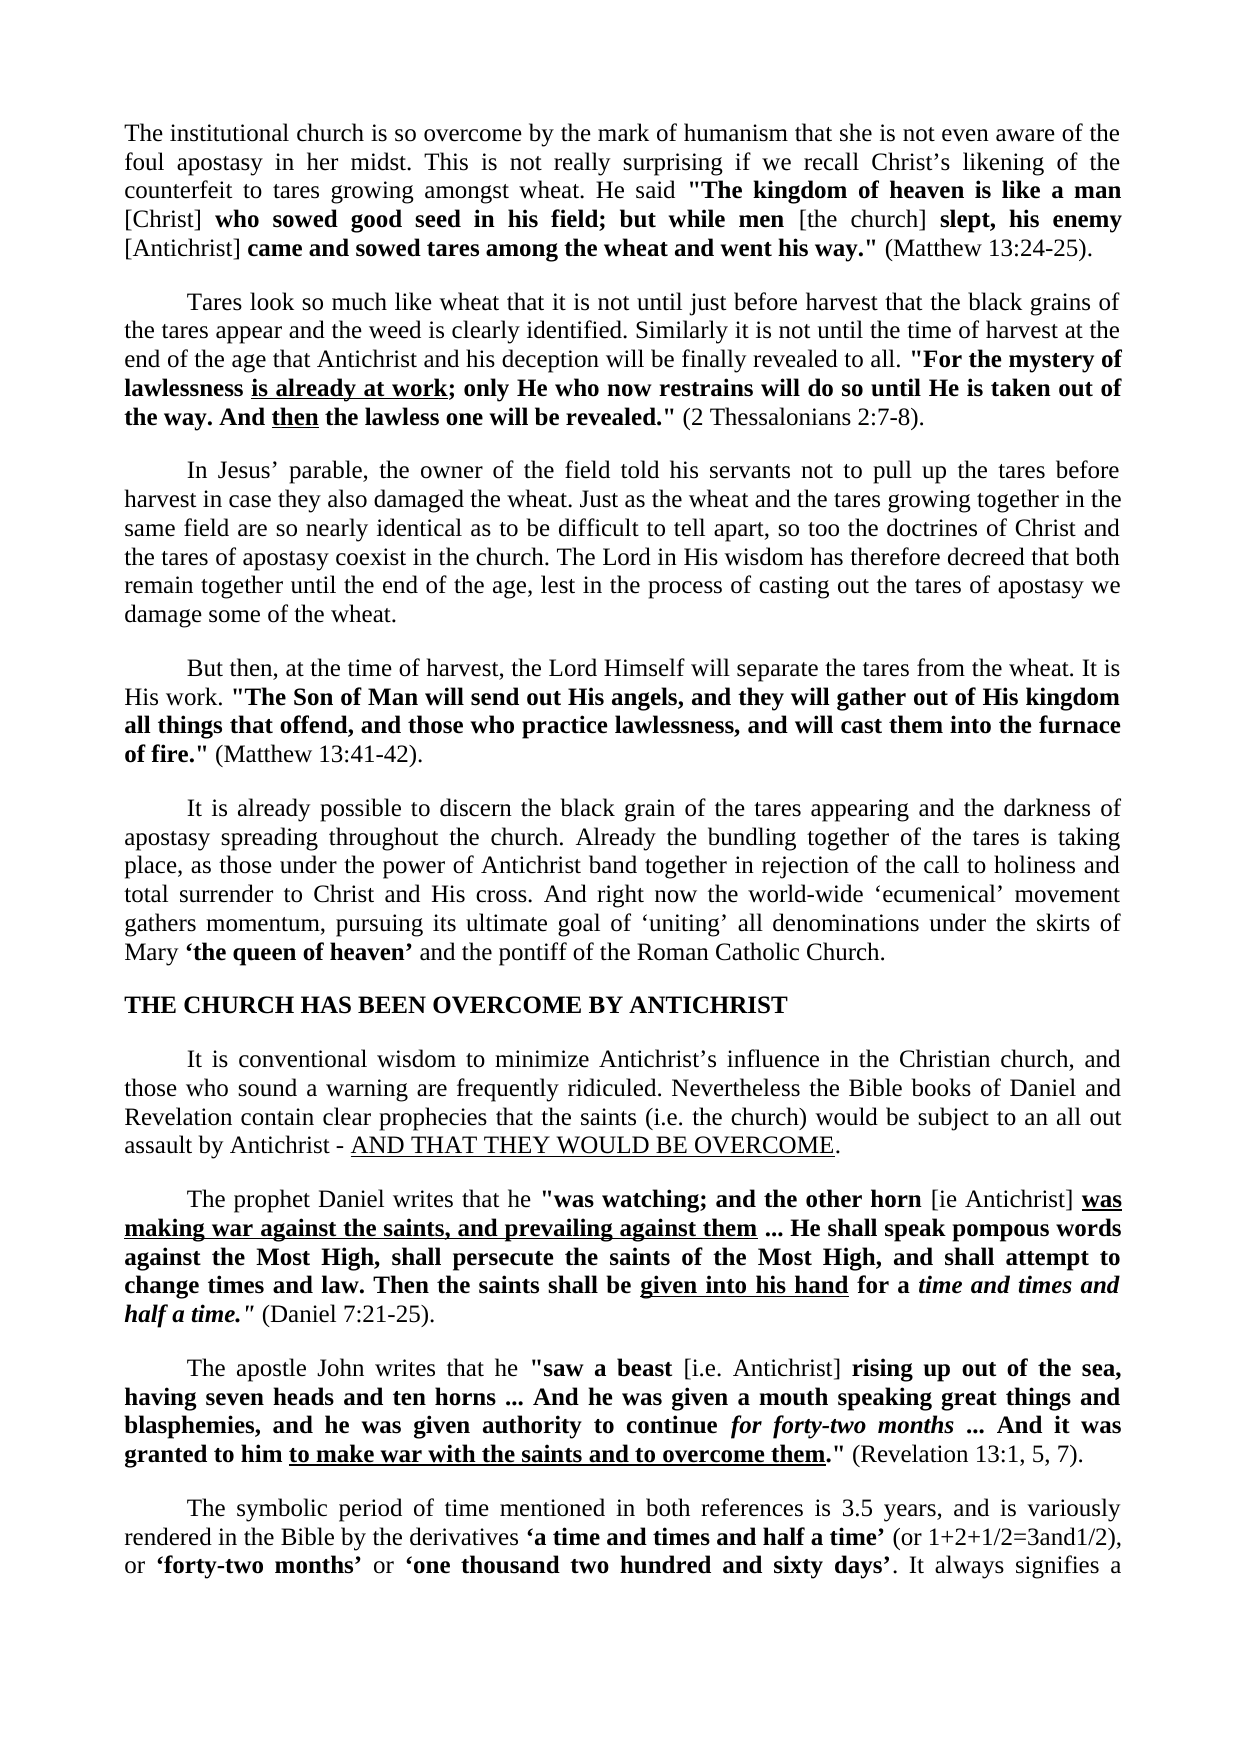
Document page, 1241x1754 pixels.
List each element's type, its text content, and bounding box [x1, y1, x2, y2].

text THE CHURCH HAS BEEN OVERCOME BY ANTICHRIST [124, 991, 1122, 1019]
text It is conventional wisdom to minimize Antichrist’s influence in the Christian church, and those who sound a warning are frequently ridiculed. Nevertheless the Bible books of Daniel and Revelation contain clear prophecies that the saints (i.e. the church) would be subject to an all out asslt by Antichrist - AND THAT THEY WOULD BE OVERCOME. [124, 1044, 1122, 1159]
text It is already possible to discern the black grain of the tares appearing and the darkness of apostasy spreading throughout the church. Already the bundling together of the tares is taking place, as those under the power of Antichrist band together in rejection of the call to holiness and total surrender to Christ and His cross. And right now the world-wide ‘ecumenical’ movement gathers momentum, pursuing its ultimate goal of ‘uniting’ all denominations under the skirts of Mary ‘the queen of heaven’ and the pontiff of the Roman Catholic Church. [124, 793, 1122, 966]
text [124, 1493, 1122, 1579]
text The institutional church is so overcome by the mark of humanism that she is not even aware of the foul apostasy in her midst. This is not really surprising if we recall Christ’s likening of the counterfeit to tares growing amongst wheat. He said "The kingdom of heaven is like a man [Christ] who sowed good seed in his field; but while men [the church] slept, his enemy [Antichrist] came and sowed tares among the wheat and went his way." (Matthew 13:24-25). [124, 118, 1122, 262]
text The prophet Daniel writes that he "was watching; and the other horn [ie Antichrist] was making war against the saints, and prevailing against them ... He shall speak pompous words against the Most High, shall persecute the saints of the Most High, and shall attempt to change times and law. Then the saints shall be given into his hand for a time and times and half a time." (Daniel 7:21-25). [124, 1184, 1122, 1328]
text The apostle John writes that he "saw a beast [i.e. Antichrist] rising up out of the sea, having seven heads and ten horns ... And he was given a mouth speaking great things and blasphemies, and he was given authority to continue for forty-two months ... And it was granted to him to make war with the saints and to overcome them." (Revelation 13:1, 5, 7). [124, 1353, 1122, 1468]
text In Jesus’ parable, the owner of the field told his servants not to pull up the tares before harvest in case they also damaged the wheat. Just as the wheat and the tares growing together in the same field are so nearly identical as to be difficult to tell apart, so too the doctrines of Christ and the tares of apostasy coexist in the church. The Lord in His wisdom has therefore decreed that both remain together until the end of the age, lest in the process of casting out the tares of apostasy we damage some of the wheat. [124, 456, 1122, 628]
text But then, at the time of harvest, the Lord Himself will separate the tares from the wheat. It is His work. "The Son of Man will send out His angels, and they will gather out of His kingdom all things that offend, and those who practice lawlessness, and will cast them into the furnace of fire." (Matthew 13:41-42). [124, 653, 1122, 768]
text Tares look so much like wheat that it is not until just before harvest that the black grains of the tares appear and the weed is clearly identified. Similarly it is not until the time of harvest at the end of the age that Antichrist and his deception will be finally revealed to all. "For the mystery of lawlessness is already at work; only He who now restrains will do so until He is taken out of the way. And then the lawless one will be revealed." (2 Thessalonians 2:7-8). [124, 287, 1122, 431]
